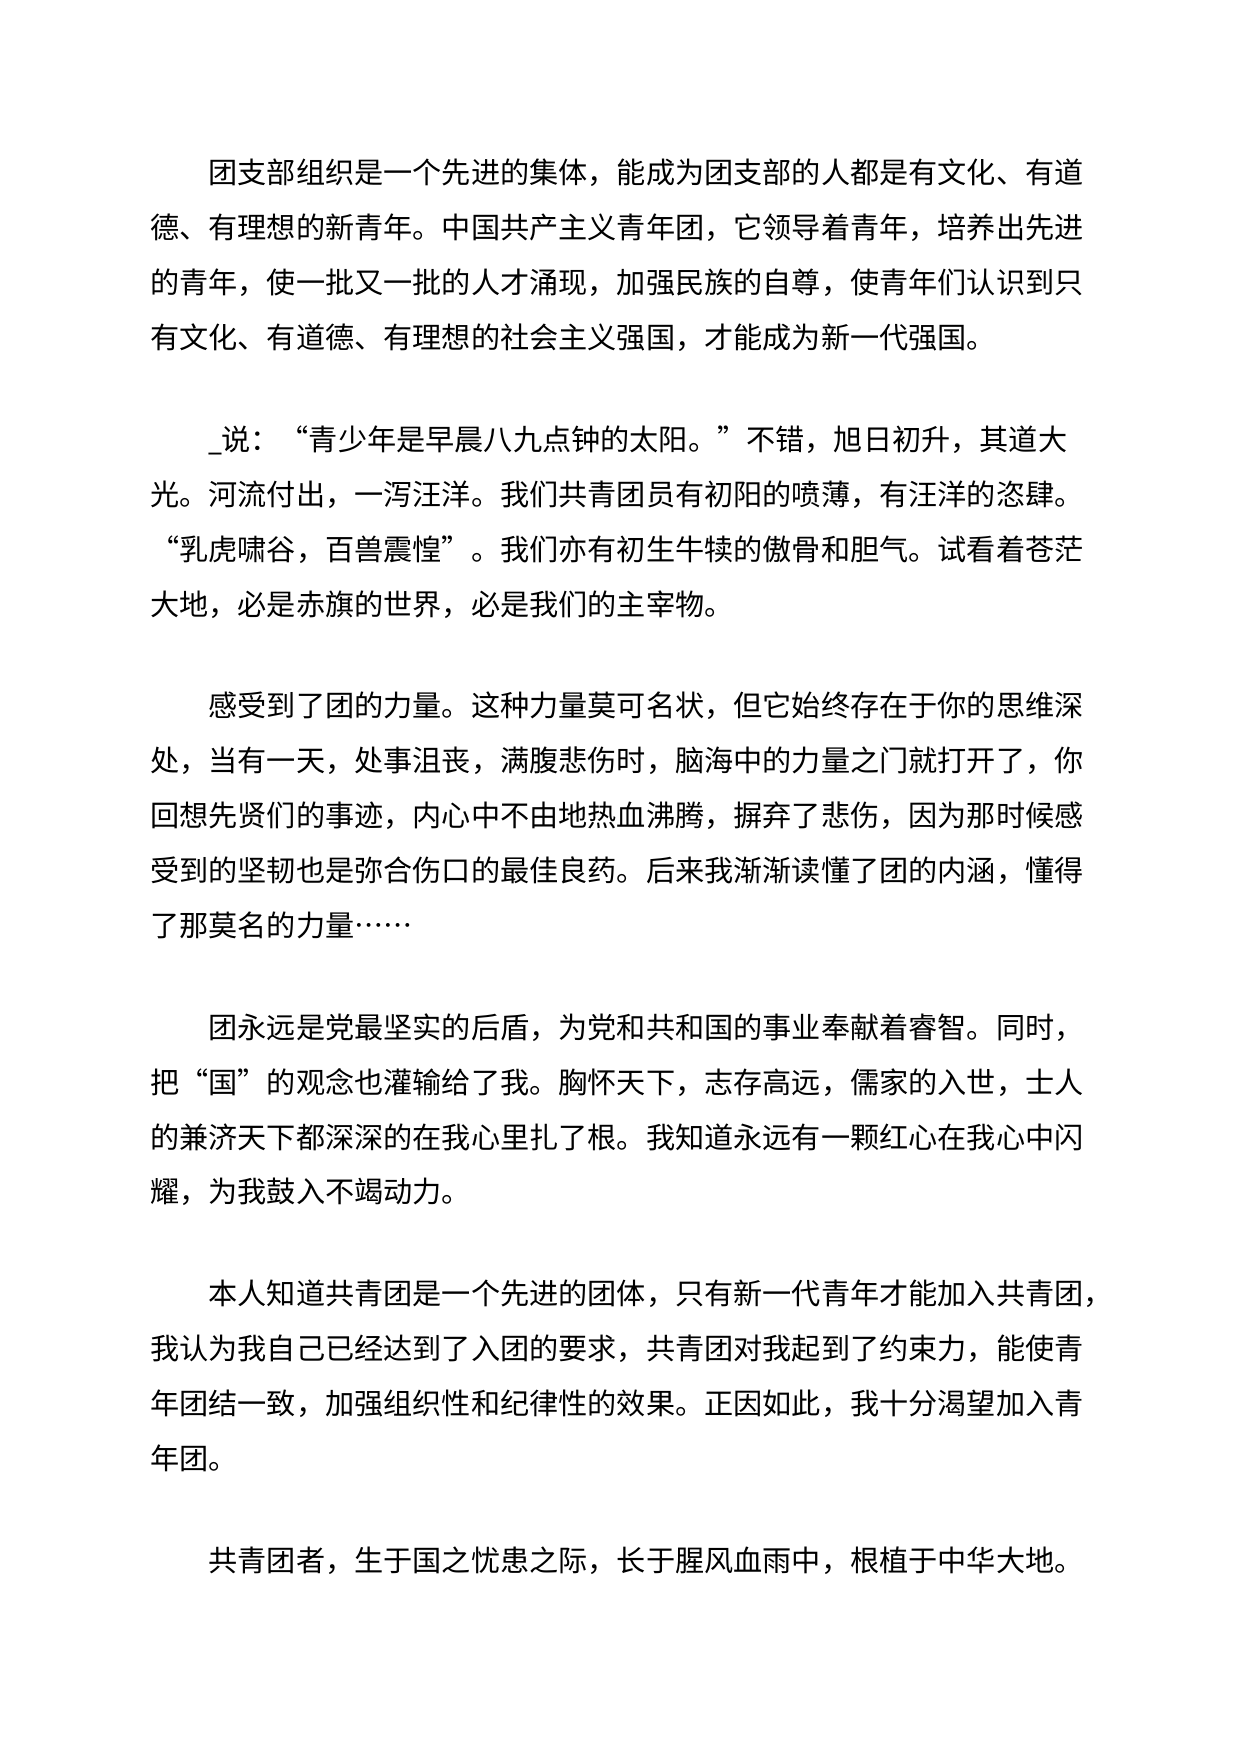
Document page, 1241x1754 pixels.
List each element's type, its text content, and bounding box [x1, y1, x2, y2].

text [150, 1537, 1090, 1579]
text 感受到了团的力量。这种力量莫可名状，但它始终存在于你的思维深处，当有一天，处事沮丧，满腹悲伤时，脑海中的力量之门就打开了，你回想先贤们的事迹，内心中不由地热血沸腾，摒弃了悲伤，因为那时候感受到的坚韧也是弥合伤口的最佳良药。后来我渐渐读懂了团的内涵，懂得了那莫名的力量…… [150, 683, 1090, 945]
text 本人知道共青团是一个先进的团体，只有新一代青年才能加入共青团，我认为我自己已经达到了入团的要求，共青团对我起到了约束力，能使青年团结一致，加强组织性和纪律性的效果。正因如此，我十分渴望加入青年团。 [150, 1271, 1090, 1478]
text _说：“青少年是早晨八九点钟的太阳。”不错，旭日初升，其道大光。河流付出，一泻汪洋。我们共青团员有初阳的喷薄，有汪洋的恣肆。“乳虎啸谷，百兽震惶”。我们亦有初生牛犊的傲骨和胆气。试看着苍茫大地，必是赤旗的世界，必是我们的主宰物。 [150, 416, 1090, 623]
text 团永远是党最坚实的后盾，为党和共和国的事业奉献着睿智。同时，把“国”的观念也灌输给了我。胸怀天下，志存高远，儒家的入世，士人的兼济天下都深深的在我心里扎了根。我知道永远有一颗红心在我心中闪耀，为我鼓入不竭动力。 [150, 1004, 1090, 1211]
text 团支部组织是一个先进的集体，能成为团支部的人都是有文化、有道德、有理想的新青年。中国共产主义青年团，它领导着青年，培养出先进的青年，使一批又一批的人才涌现，加强民族的自尊，使青年们认识到只有文化、有道德、有理想的社会主义强国，才能成为新一代强国。 [150, 150, 1090, 357]
